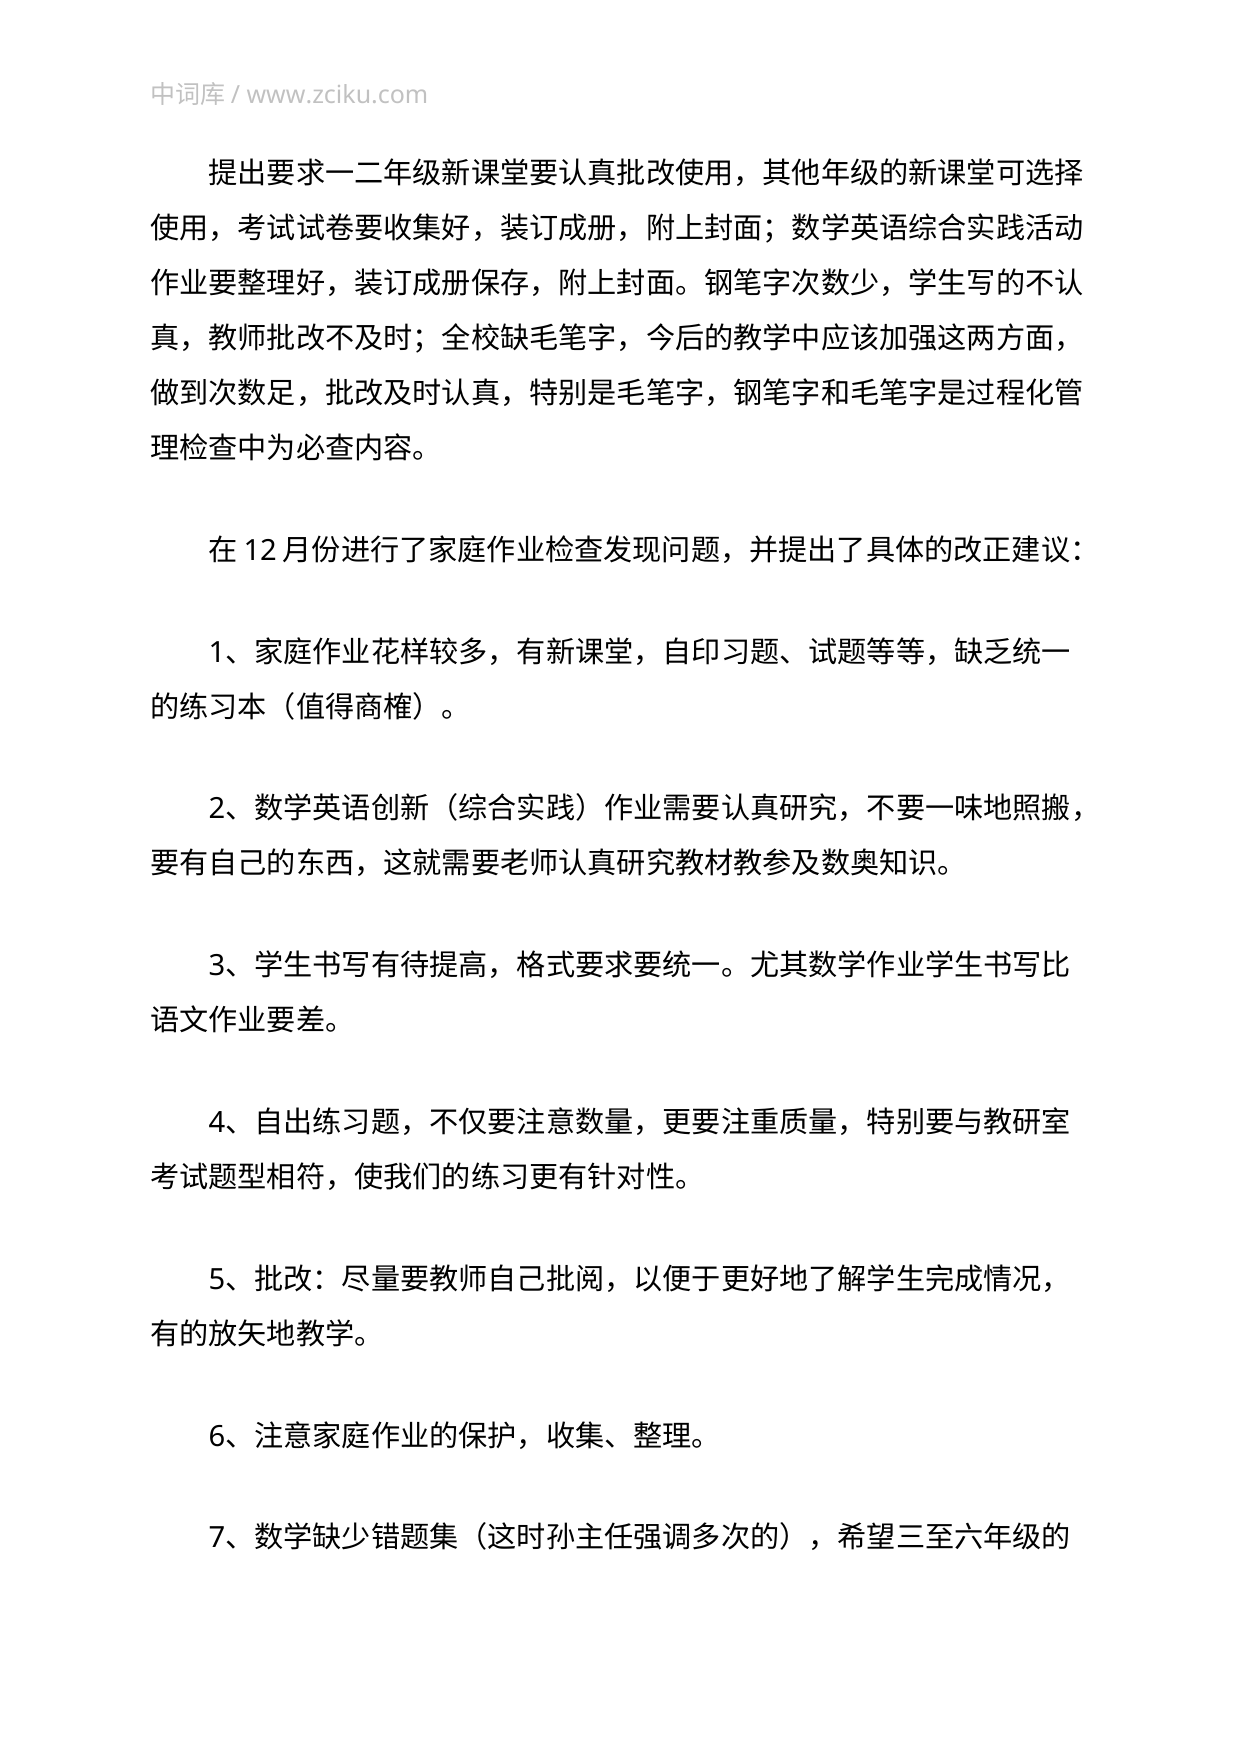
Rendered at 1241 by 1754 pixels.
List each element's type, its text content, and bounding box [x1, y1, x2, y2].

text 2、数学英语创新（综合实践）作业需要认真研究，不要一味地照搬，要有自己的东西，这就需要老师认真研究教材教参及数奥知识。 [150, 785, 1090, 882]
text 4、自出练习题，不仅要注意数量，更要注重质量，特别要与教研室考试题型相符，使我们的练习更有针对性。 [150, 1098, 1090, 1196]
text 1、家庭作业花样较多，有新课堂，自印习题、试题等等，缺乏统一的练习本（值得商榷）。 [150, 628, 1090, 726]
text 在12月份进行了家庭作业检查发现问题，并提出了具体的改正建议： [150, 526, 1090, 569]
text 提出要求一二年级新课堂要认真批改使用，其他年级的新课堂可选择使用，考试试卷要收集好，装订成册，附上封面；数学英语综合实践活动作业要整理好，装订成册保存，附上封面。钢笔字次数少，学生写的不认真，教师批改不及时；全校缺毛笔字，今后的教学中应该加强这两方面，做到次数足，批改及时认真，特别是毛笔字，钢笔字和毛笔字是过程化管理检查中为必查内容。 [150, 150, 1090, 467]
text 6、注意家庭作业的保护，收集、整理。 [150, 1412, 1090, 1454]
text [150, 1514, 1090, 1556]
text 5、批改：尽量要教师自己批阅，以便于更好地了解学生完成情况，有的放矢地教学。 [150, 1255, 1090, 1353]
text 3、学生书写有待提高，格式要求要统一。尤其数学作业学生书写比语文作业要差。 [150, 942, 1090, 1039]
